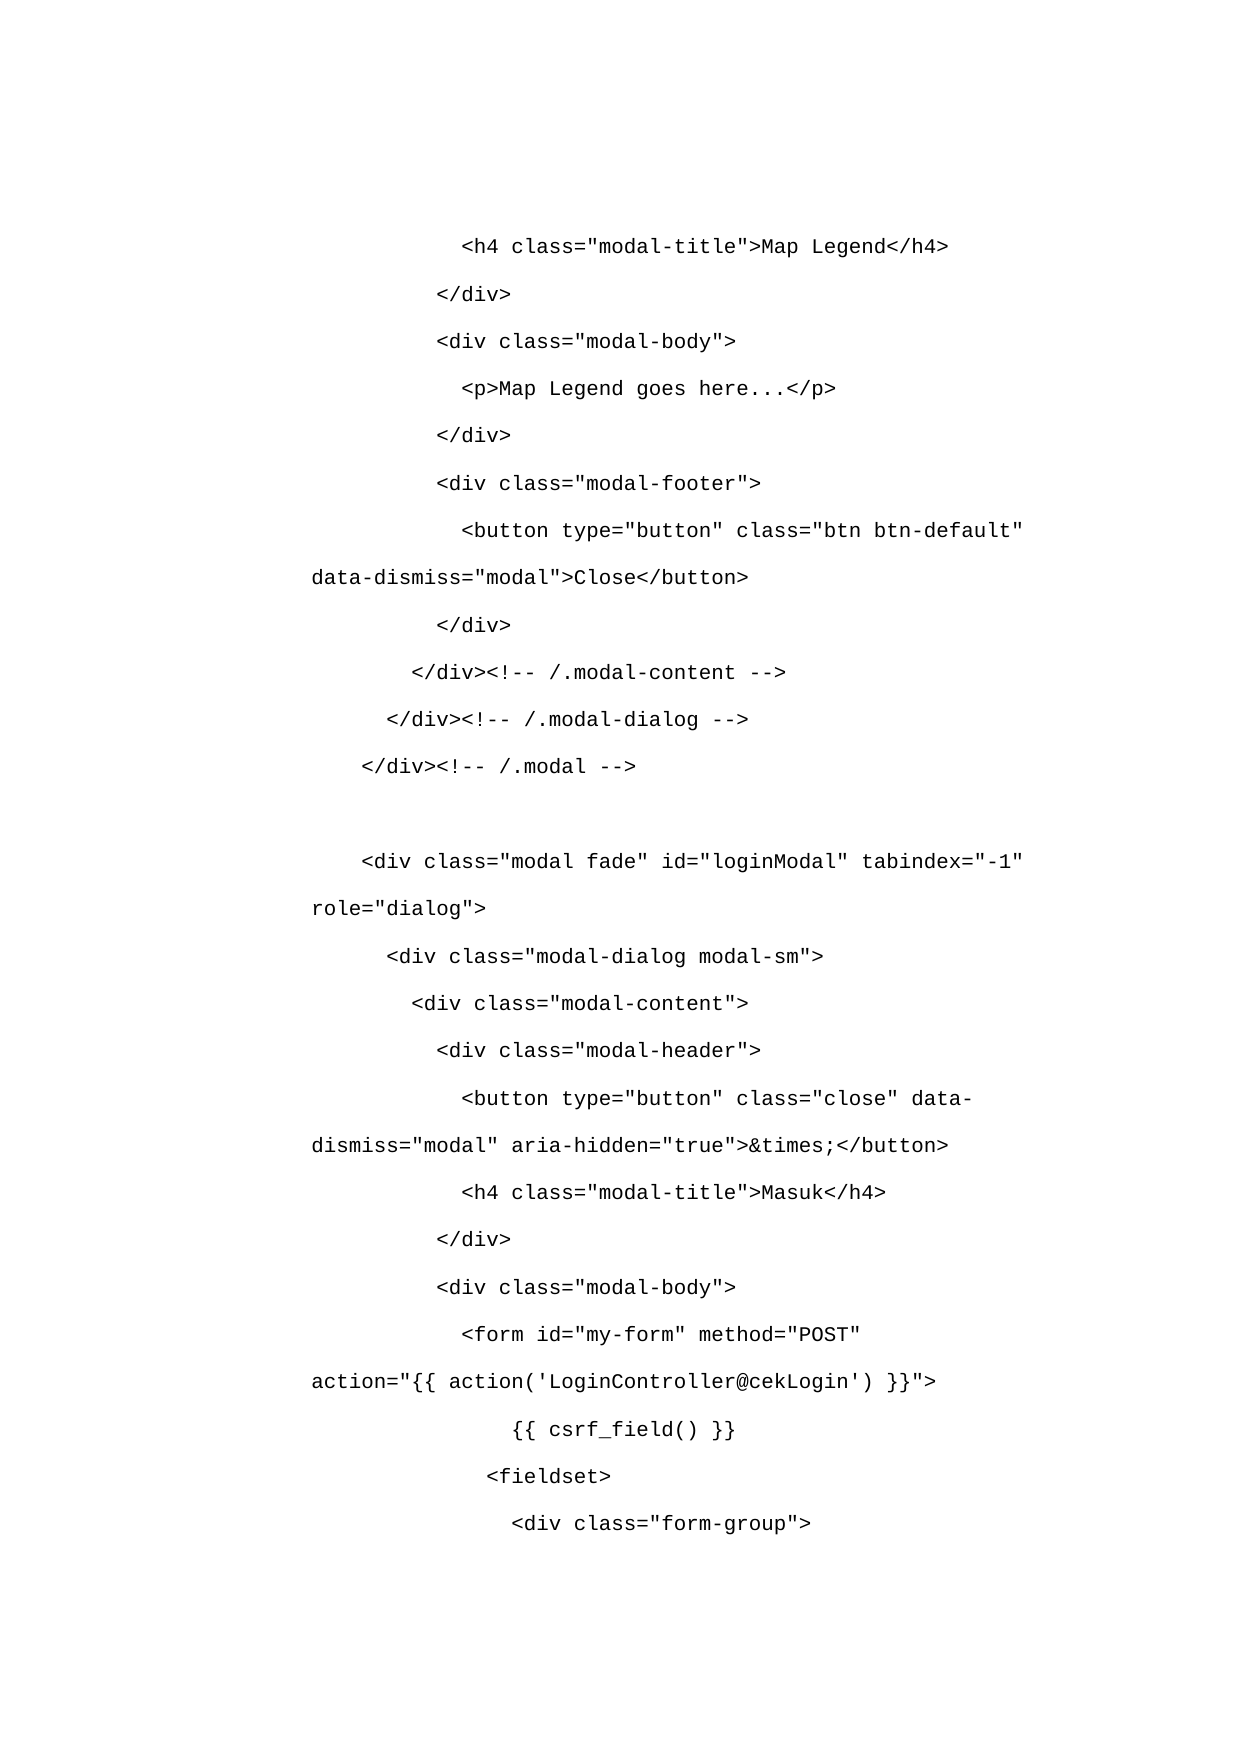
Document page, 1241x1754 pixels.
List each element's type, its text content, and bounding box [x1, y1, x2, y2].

list </div><!-- /.modal-content --> [311, 662, 1063, 686]
list </div> [311, 614, 1063, 638]
list <div class="modal-body"> [311, 331, 1063, 354]
list <button type="button" class="btn btn-default" data-dismiss="modal">Close</button> [311, 520, 1063, 591]
list <div class="modal-body"> [311, 1277, 1063, 1300]
list <h4 class="modal-title">Map Legend</h4> [311, 236, 1063, 260]
list <div class="modal-footer"> [311, 473, 1063, 496]
list <div class="modal-content"> [311, 993, 1063, 1017]
list <form id="my-form" method="POST" action="{{ action('LoginController@cekLogin') }}"> [311, 1324, 1063, 1395]
list </div> [311, 283, 1063, 307]
list </div> [311, 1229, 1063, 1253]
list <div class="modal fade" id="loginModal" tabindex="-1" role="dialog"> [311, 851, 1063, 922]
list <div class="modal-dialog modal-sm"> [311, 946, 1063, 969]
list <p>Map Legend goes here...</p> [311, 378, 1063, 402]
list <fieldset> [311, 1466, 1063, 1489]
list <div class="form-group"> [311, 1513, 1063, 1537]
list </div><!-- /.modal-dialog --> [311, 709, 1063, 733]
list <button type="button" class="close" data-dismiss="modal" aria-hidden="true">&times;</button> [311, 1087, 1063, 1158]
list <div class="modal-header"> [311, 1040, 1063, 1064]
list <h4 class="modal-title">Masuk</h4> [311, 1182, 1063, 1206]
list {{ csrf_field() }} [311, 1418, 1063, 1442]
list </div> [311, 425, 1063, 449]
list </div><!-- /.modal --> [311, 756, 1063, 780]
